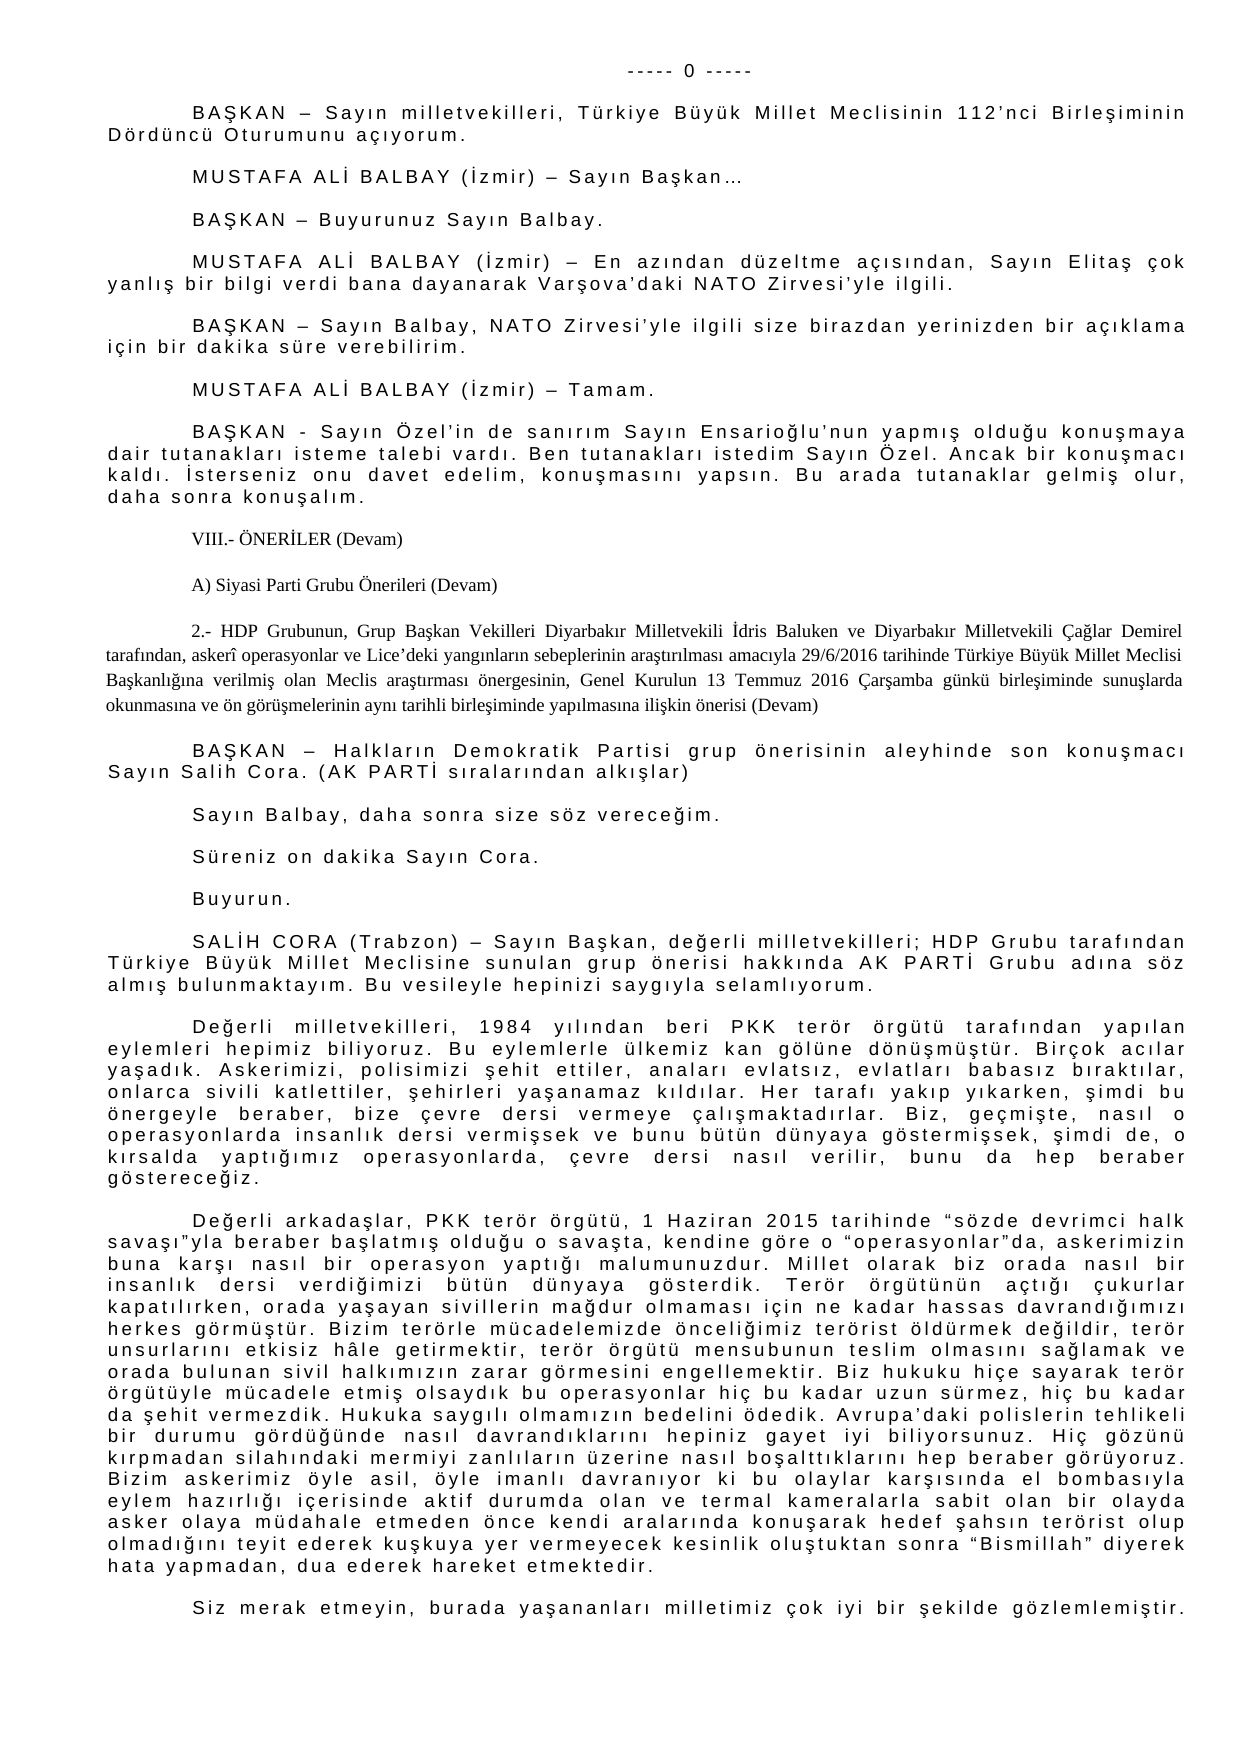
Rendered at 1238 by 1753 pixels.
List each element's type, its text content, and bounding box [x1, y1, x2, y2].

text Değerli arkadaşlar, PKK terör örgütü, 1 Haziran 2015 tarihinde “sözde devrimci halk savaşı”yla beraber başlatmış olduğu o savaşta, kendine göre o “operasyonlar”da, askerimizin buna karşı nasıl bir operasyon yaptığı malumunuzdur. Millet olarak biz orada nasıl bir insanlık dersi verdiğimizi bütün dünyaya gösterdik. Terör örgütünün açtığı çukurlar kapatılırken, orada yaşayan sivillerin mağdur olmaması için ne kadar hassas davrandığımızı herkes görmüştür. Bizim terörle mücadelemizde önceliğimiz terörist öldürmek değildir, terör unsurlarını etkisiz hâle getirmektir, terör örgütü mensubunun teslim olmasını sağlamak ve orada bulunan sivil halkımızın zarar görmesini engellemektir. Biz hukuku hiçe sayarak terör örgütüyle mücadele etmiş olsaydık bu operasyonlar hiç bu kadar uzun sürmez, hiç bu kadar da şehit vermezdik. Hukuka saygılı olmamızın bedelini ödedik. Avrupa’daki polislerin tehlikeli bir durumu gördüğünde nasıl davrandıklarını hepiniz gayet iyi biliyorsunuz. Hiç gözünü kırpmadan silahındaki mermiyi zanlıların üzerine nasıl boşalttıklarını hep beraber görüyoruz. Bizim askerimiz öyle asil, öyle imanlı davranıyor ki bu olaylar karşısında el bombasıyla eylem hazırlığı içerisinde aktif durumda olan ve termal kameralarla sabit olan bir olayda asker olaya müdahale etmeden önce kendi aralarında konuşarak hedef şahsın terörist olup olmadığını teyit ederek kuşkuya yer vermeyecek kesinlik oluştuktan sonra “Bismillah” diyerek hata yapmadan, dua ederek hareket etmektedir. [108, 1209, 1186, 1576]
text ----- 0 ----- [108, 60, 1186, 81]
text BAŞKAN – Sayın milletvekilleri, Türkiye Büyük Millet Meclisinin 112’nci Birleşiminin Dördüncü Oturumunu açıyorum. [108, 102, 1186, 145]
text VIII.- ÖNERİLER (Devam) [106, 528, 1184, 550]
text Sayın Balbay, daha sonra size söz vereceğim. [108, 803, 1186, 825]
text BAŞKAN – Buyurunuz Sayın Balbay. [108, 208, 1186, 230]
text BAŞKAN – Halkların Demokratik Partisi grup önerisinin aleyhinde son konuşmacı Sayın Salih Cora. (AK PARTİ sıralarından alkışlar) [108, 739, 1186, 783]
text A) Siyasi Parti Grubu Önerileri (Devam) [106, 574, 1184, 595]
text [108, 1597, 1186, 1618]
text MUSTAFA ALİ BALBAY (İzmir) – Sayın Başkan… [108, 166, 1186, 188]
text SALİH CORA (Trabzon) – Sayın Başkan, değerli milletvekilleri; HDP Grubu tarafından Türkiye Büyük Millet Meclisine sunulan grup önerisi hakkında AK PARTİ Grubu adına söz almış bulunmaktayım. Bu vesileyle hepinizi saygıyla selamlıyorum. [108, 931, 1186, 995]
text MUSTAFA ALİ BALBAY (İzmir) – En azından düzeltme açısından, Sayın Elitaş çok yanlış bir bilgi verdi bana dayanarak Varşova’daki NATO Zirvesi’yle ilgili. [108, 251, 1186, 294]
text 2.- HDP Grubunun, Grup Başkan Vekilleri Diyarbakır Milletvekili İdris Baluken ve Diyarbakır Milletvekili Çağlar Demirel tarafından, askerî operasyonlar ve Lice’deki yangınların sebeplerinin araştırılması amacıyla 29/6/2016 tarihinde Türkiye Büyük Millet Meclisi Başkanlığına verilmiş olan Meclis araştırması önergesinin, Genel Kurulun 13 Temmuz 2016 Çarşamba günkü birleşiminde sunuşlarda okunmasına ve ön görüşmelerinin aynı tarihli birleşiminde yapılmasına ilişkin önerisi (Devam) [106, 619, 1184, 715]
text Buyurun. [108, 888, 1186, 910]
text MUSTAFA ALİ BALBAY (İzmir) – Tamam. [108, 379, 1186, 400]
text Süreniz on dakika Sayın Cora. [108, 846, 1186, 867]
text BAŞKAN – Sayın Balbay, NATO Zirvesi’yle ilgili size birazdan yerinizden bir açıklama için bir dakika süre verebilirim. [108, 315, 1186, 358]
text Değerli milletvekilleri, 1984 yılından beri PKK terör örgütü tarafından yapılan eylemleri hepimiz biliyoruz. Bu eylemlerle ülkemiz kan gölüne dönüşmüştür. Birçok acılar yaşadık. Askerimizi, polisimizi şehit ettiler, anaları evlatsız, evlatları babasız bıraktılar, onlarca sivili katlettiler, şehirleri yaşanamaz kıldılar. Her tarafı yakıp yıkarken, şimdi bu önergeyle beraber, bize çevre dersi vermeye çalışmaktadırlar. Biz, geçmişte, nasıl o operasyonlarda insanlık dersi vermişsek ve bunu bütün dünyaya göstermişsek, şimdi de, o kırsalda yaptığımız operasyonlarda, çevre dersi nasıl verilir, bunu da hep beraber göstereceğiz. [108, 1016, 1186, 1189]
text BAŞKAN - Sayın Özel’in de sanırım Sayın Ensarioğlu’nun yapmış olduğu konuşmaya dair tutanakları isteme talebi vardı. Ben tutanakları istedim Sayın Özel. Ancak bir konuşmacı kaldı. İsterseniz onu davet edelim, konuşmasını yapsın. Bu arada tutanaklar gelmiş olur, daha sonra konuşalım. [108, 421, 1186, 507]
